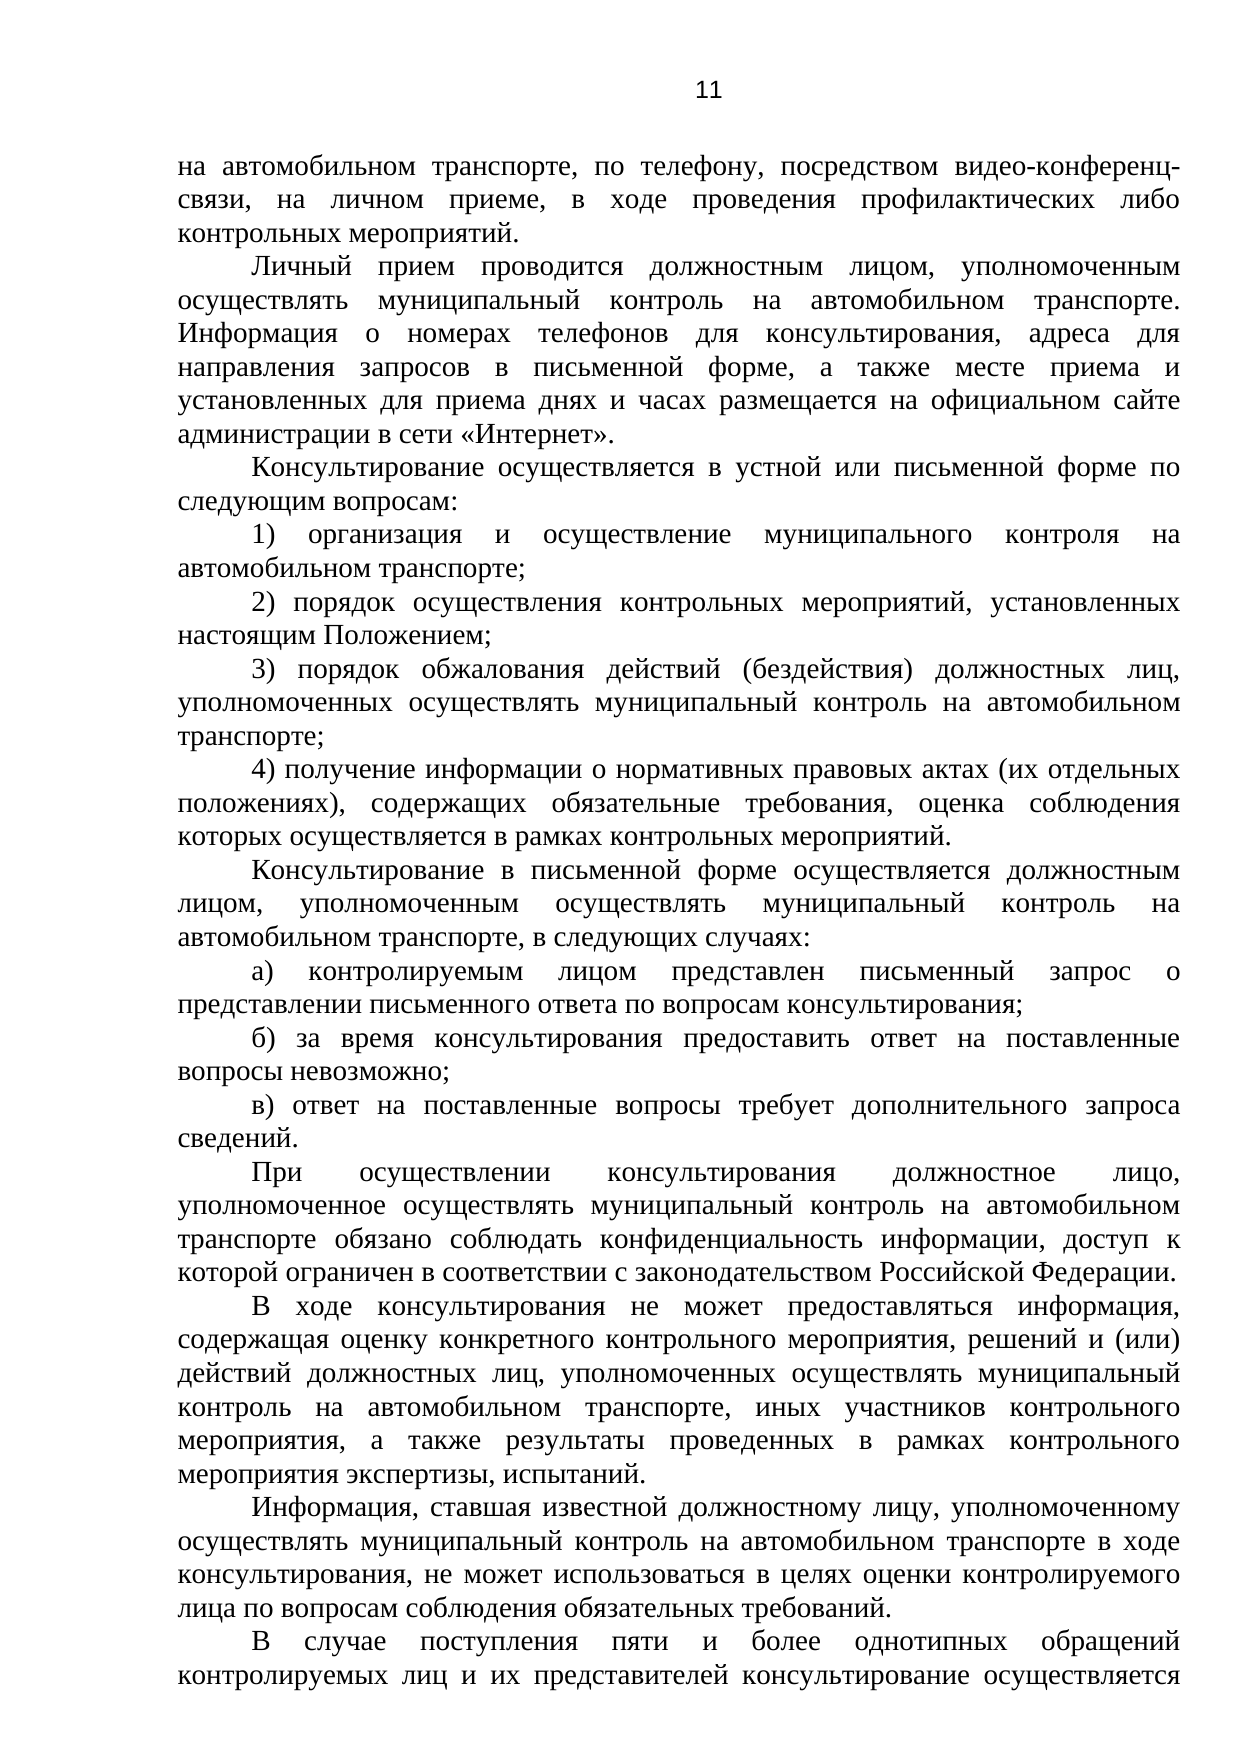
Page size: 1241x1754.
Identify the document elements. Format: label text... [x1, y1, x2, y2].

text 1) организация и осуществление муниципального контроля на автомобильном транспорте; [177, 517, 1181, 584]
text Консультирование в письменной форме осуществляется должностным лицом, уполномоченным осуществлять муниципальный контроль на автомобильном транспорте, в следующих случаях: [177, 852, 1181, 953]
text В ходе консультирования не может предоставляться информация, содержащая оценку конкретного контрольного мероприятия, решений и (или) действий должностных лиц, уполномоченных осуществлять муниципальный контроль на автомобильном транспорте, иных участников контрольного мероприятия, а также результаты проведенных в рамках контрольного мероприятия экспертизы, испытаний. [177, 1288, 1181, 1489]
text Информация, ставшая известной должностному лицу, уполномоченному осуществлять муниципальный контроль на автомобильном транспорте в ходе консультирования, не может использоваться в целях оценки контролируемого лица по вопросам соблюдения обязательных требований. [177, 1489, 1181, 1623]
text 4) получение информации о нормативных правовых актах (их отдельных положениях), содержащих обязательные требования, оценка соблюдения которых осуществляется в рамках контрольных мероприятий. [177, 751, 1181, 852]
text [177, 1623, 1181, 1691]
text б) за время консультирования предоставить ответ на поставленные вопросы невозможно; [177, 1020, 1181, 1087]
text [177, 148, 1181, 248]
text Личный прием проводится должностным лицом, уполномоченным осуществлять муниципальный контроль на автомобильном транспорте. Информация о номерах телефонов для консультирования, адреса для направления запросов в письменной форме, а также месте приема и установленных для приема днях и часах размещается на официальном сайте администрации в сети «Интернет». [177, 248, 1181, 449]
text а) контролируемым лицом представлен письменный запрос о представлении письменного ответа по вопросам консультирования; [177, 953, 1181, 1020]
text 3) порядок обжалования действий (бездействия) должностных лиц, уполномоченных осуществлять муниципальный контроль на автомобильном транспорте; [177, 651, 1181, 751]
text 2) порядок осуществления контрольных мероприятий, установленных настоящим Положением; [177, 584, 1181, 651]
text Консультирование осуществляется в устной или письменной форме по следующим вопросам: [177, 449, 1181, 517]
text в) ответ на поставленные вопросы требует дополнительного запроса сведений. [177, 1087, 1181, 1154]
text При осуществлении консультирования должностное лицо, уполномоченное осуществлять муниципальный контроль на автомобильном транспорте обязано соблюдать конфиденциальность информации, доступ к которой ограничен в соответствии с законодательством Российской Федерации. [177, 1154, 1181, 1288]
